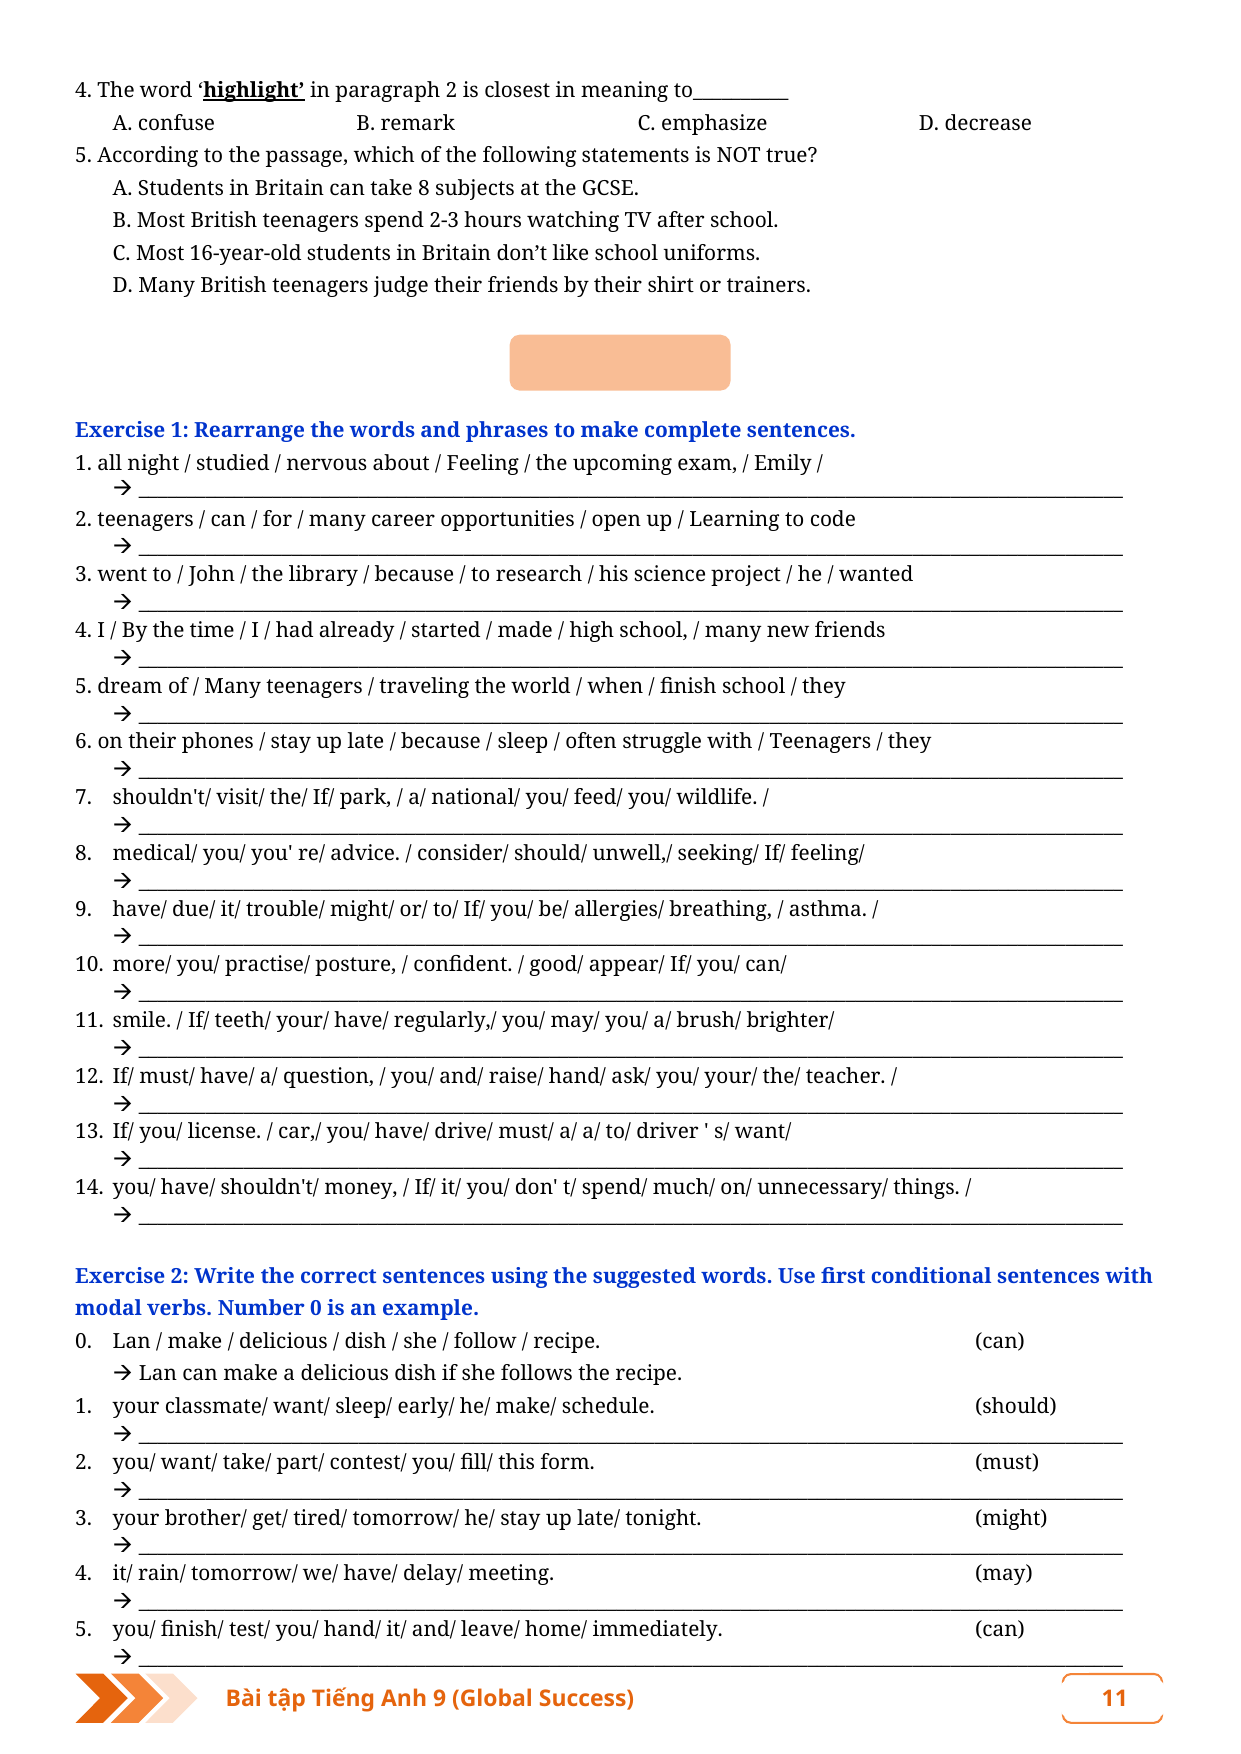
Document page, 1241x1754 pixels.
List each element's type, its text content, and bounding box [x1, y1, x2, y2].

text 10. more/ you/ practise/ posture, / confident. / good/ appear/ If/ you/ can/ [75, 949, 1165, 978]
text A. confuse B. remark C. emphasize D. decrease [75, 108, 1165, 136]
text B. Most British teenagers spend 2-3 hours watching TV after school. [75, 205, 1165, 234]
text Exercise 1: Rearrange the words and phrases to make complete sentences. [75, 415, 1165, 444]
text C. Most 16-year-old students in Britain don’t like school uniforms. [75, 238, 1165, 266]
text 5. dream of / Many teenagers / traveling the world / when / finish school / they [75, 671, 1165, 699]
text 1. all night / studied / nervous about / Feeling / the upcoming exam, / Emily / [75, 448, 1165, 476]
text D. Many British teenagers judge their friends by their shirt or trainers. [75, 271, 1165, 299]
text 6. on their phones / stay up late / because / sleep / often struggle with / Teenagers / they [75, 727, 1165, 755]
text 3. went to / John / the library / because / to research / his science project / he / wanted [75, 559, 1165, 588]
text Lan can make a delicious dish if she follows the recipe. [75, 1358, 1165, 1387]
text 2. teenagers / can / for / many career opportunities / open up / Learning to code [75, 504, 1165, 532]
text 5. According to the passage, which of the following statements is NOT true? [75, 140, 1165, 169]
text 11. smile. / If/ teeth/ your/ have/ regularly,/ you/ may/ you/ a/ brush/ brighter/ [75, 1005, 1165, 1034]
text A. Students in Britain can take 8 subjects at the GCSE. [75, 173, 1165, 201]
text 8. medical/ you/ you' re/ advice. / consider/ should/ unwell,/ seeking/ If/ feeling/ [75, 838, 1165, 866]
text 0. Lan / make / delicious / dish / she / follow / recipe. (can) [75, 1326, 1165, 1354]
text 7. shouldn't/ visit/ the/ If/ park, / a/ national/ you/ feed/ you/ wildlife. / [75, 782, 1165, 811]
text 5. you/ finish/ test/ you/ hand/ it/ and/ leave/ home/ immediately. (can) [75, 1614, 1165, 1642]
text 12. If/ must/ have/ a/ question, / you/ and/ raise/ hand/ ask/ you/ your/ the/ teacher. / [75, 1061, 1165, 1089]
text Exercise 2: Write the correct sentences using the suggested words. Use first conditional sentences with modal verbs. Number 0 is an example. [75, 1261, 1165, 1322]
text 14. you/ have/ shouldn't/ money, / If/ it/ you/ don' t/ spend/ much/ on/ unnecessary/ things. / [75, 1172, 1165, 1201]
text 13. If/ you/ license. / car,/ you/ have/ drive/ must/ a/ a/ to/ driver ' s/ want/ [75, 1117, 1165, 1145]
text 4. The word ‘highlight’ in paragraph 2 is closest in meaning to__________ [75, 75, 1165, 103]
text 4. it/ rain/ tomorrow/ we/ have/ delay/ meeting. (may) [75, 1558, 1165, 1587]
text 2. you/ want/ take/ part/ contest/ you/ fill/ this form. (must) [75, 1447, 1165, 1475]
text 3. your brother/ get/ tired/ tomorrow/ he/ stay up late/ tonight. (might) [75, 1503, 1165, 1531]
text 9. have/ due/ it/ trouble/ might/ or/ to/ If/ you/ be/ allergies/ breathing, / asthma. / [75, 894, 1165, 922]
text 1. your classmate/ want/ sleep/ early/ he/ make/ schedule. (should) [75, 1391, 1165, 1419]
text 4. I / By the time / I / had already / started / made / high school, / many new friends [75, 615, 1165, 643]
